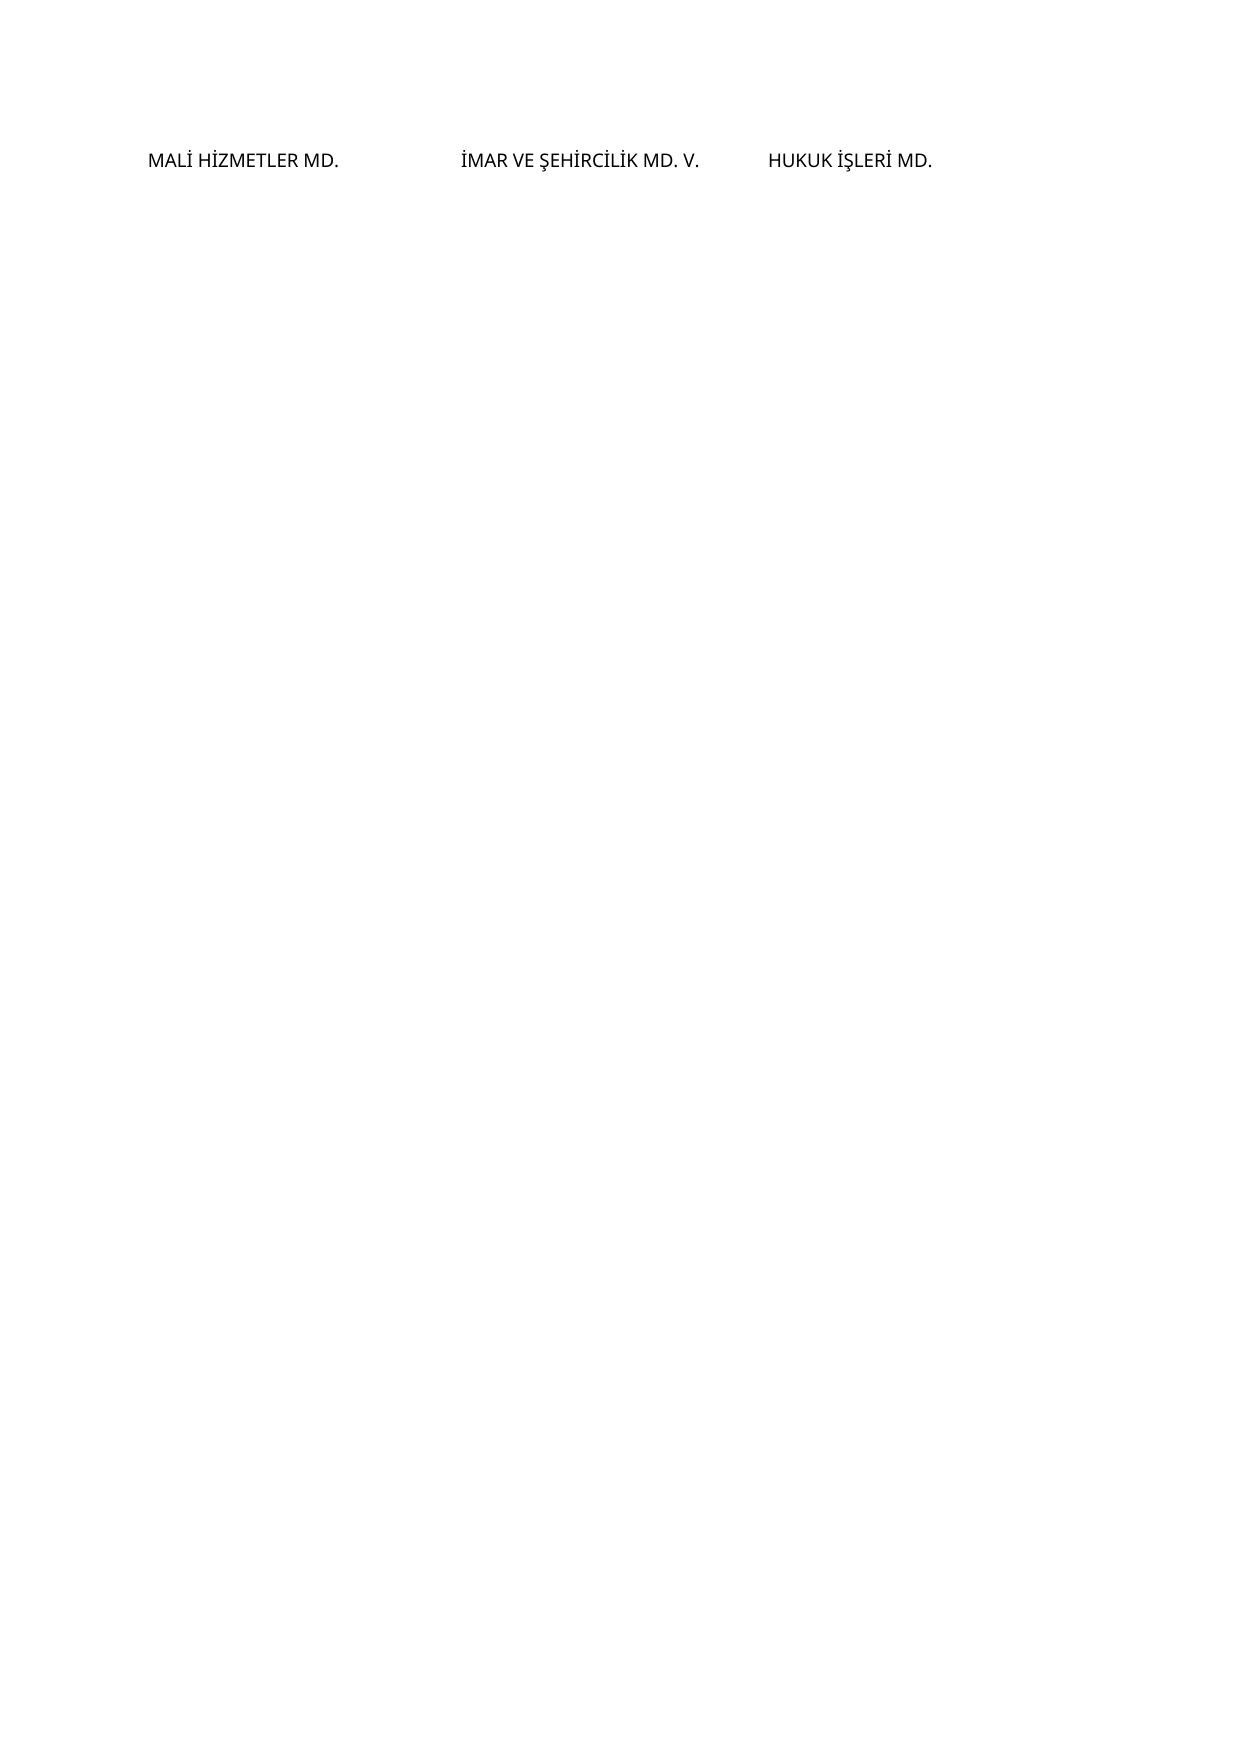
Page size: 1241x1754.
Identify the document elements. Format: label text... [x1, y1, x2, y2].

text MALİ HİZMETLER MD. İMAR VE ŞEHİRCİLİK MD. V. HUKUK İŞLERİ MD. [148, 148, 1122, 173]
